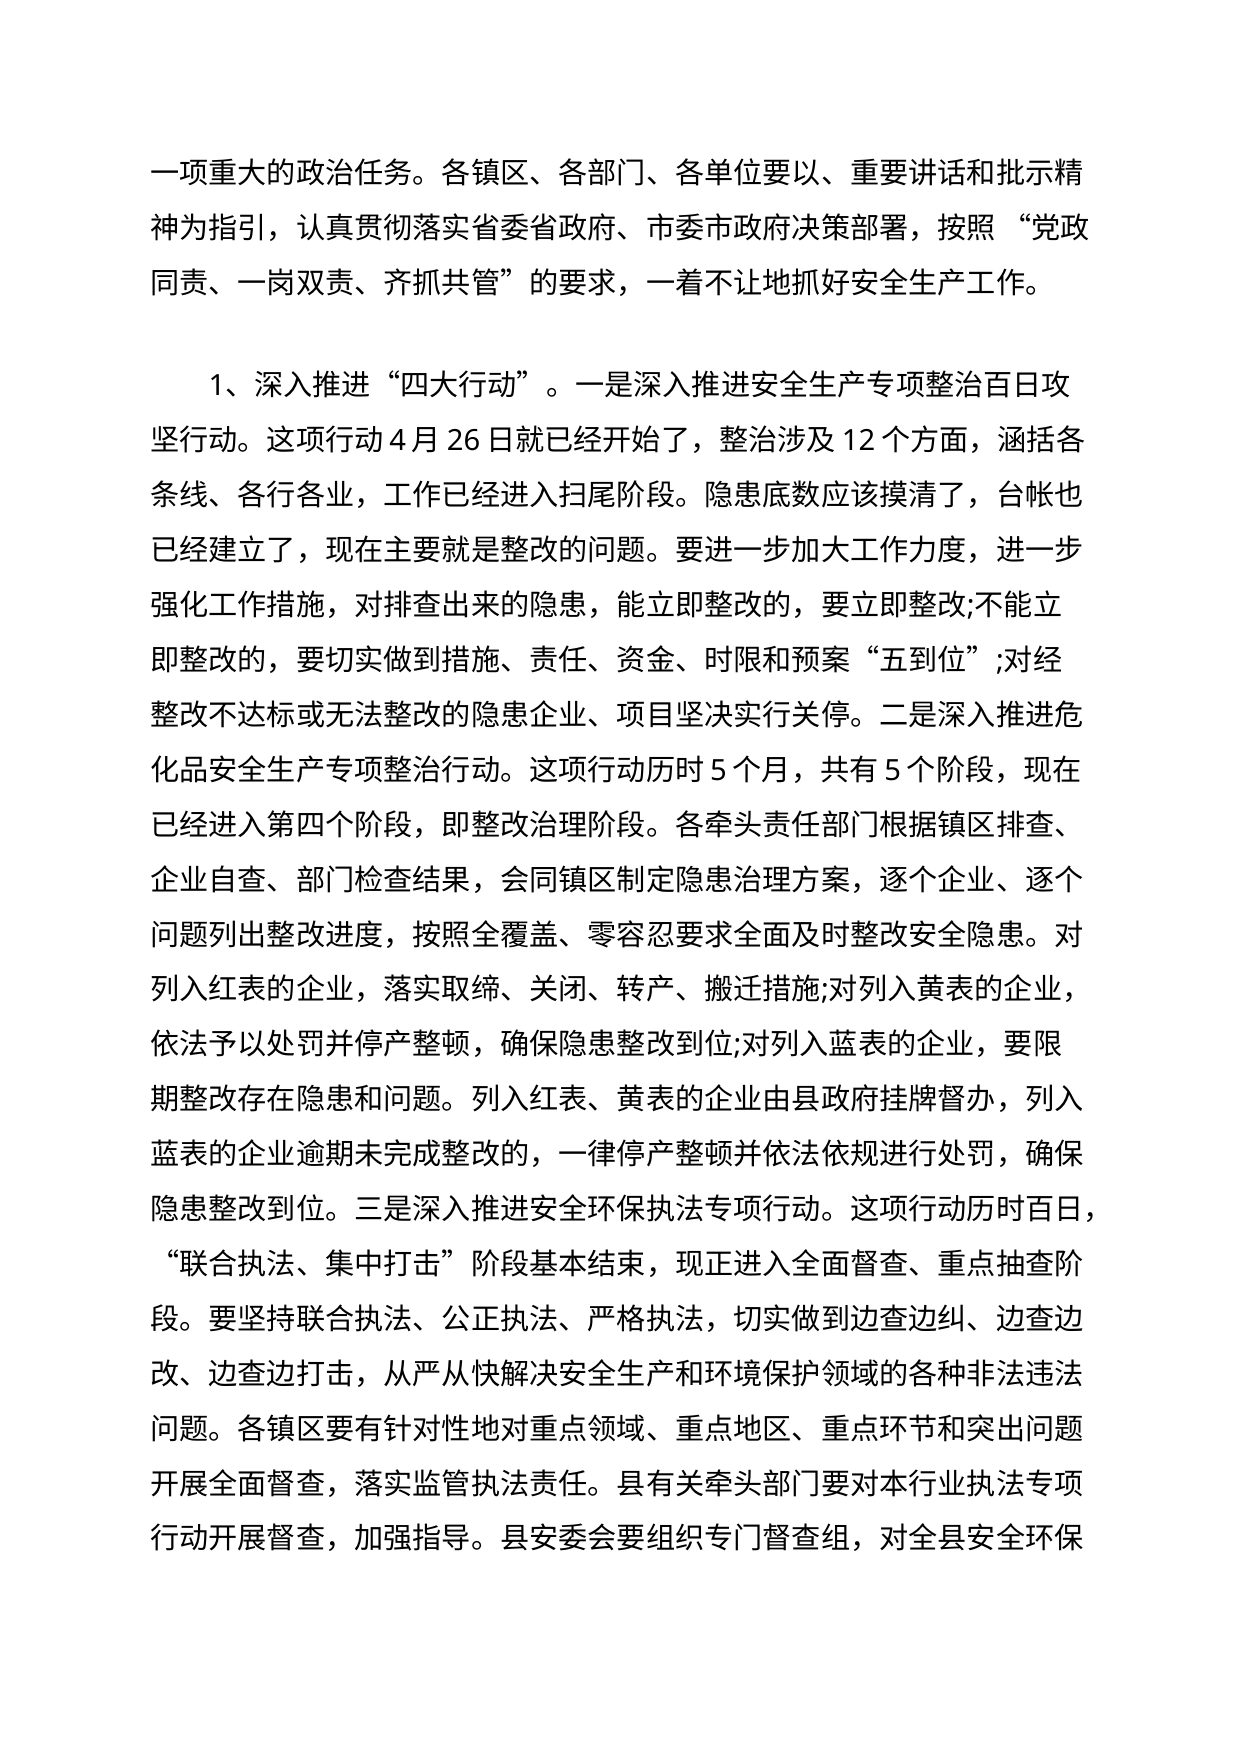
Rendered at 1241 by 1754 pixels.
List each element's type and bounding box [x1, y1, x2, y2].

text [150, 362, 1090, 1557]
text [150, 150, 1090, 302]
